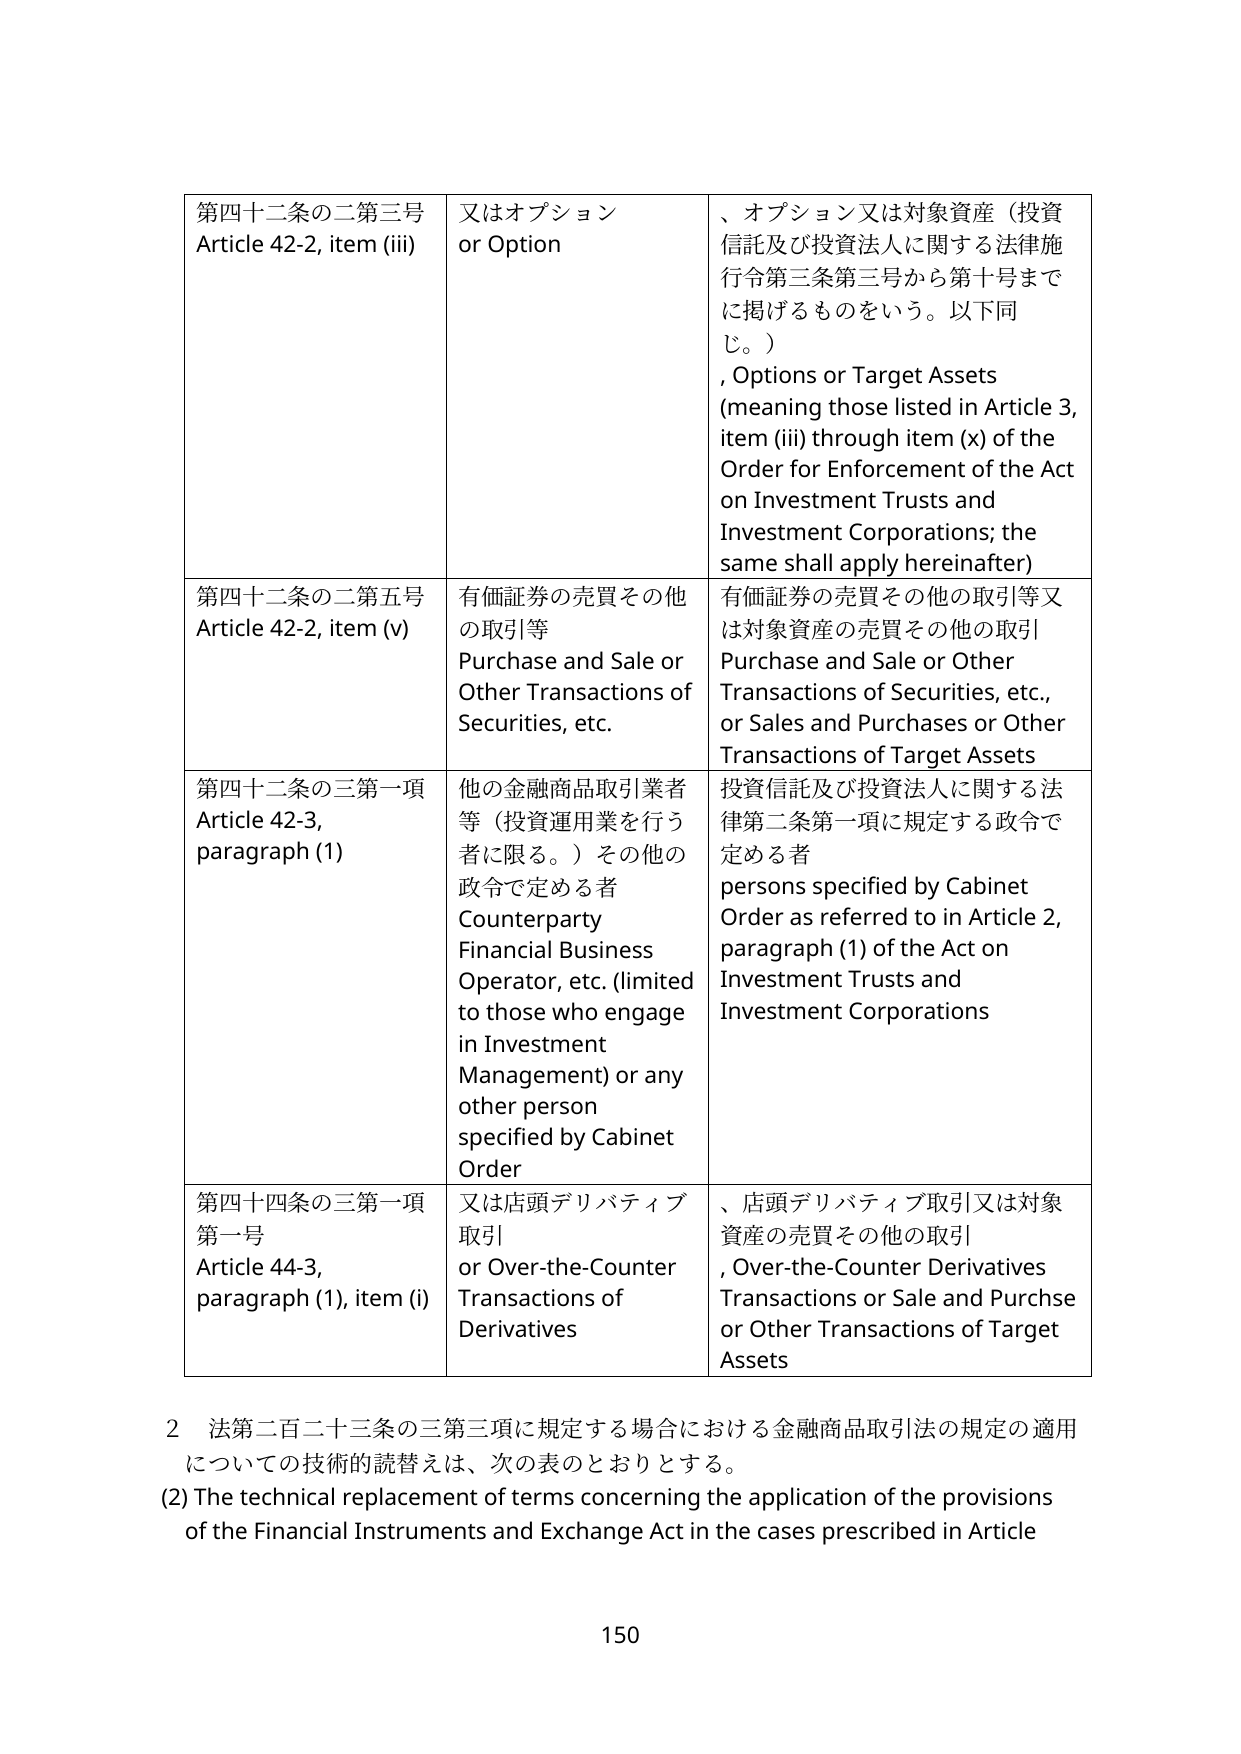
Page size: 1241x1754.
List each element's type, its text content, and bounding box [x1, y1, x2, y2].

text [161, 1479, 1079, 1548]
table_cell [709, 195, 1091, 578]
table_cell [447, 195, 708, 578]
text ２ 法第二百二十三条の三第三項に規定する場合における金融商品取引法の規定の適用についての技術的読替えは、次の表のとおりとする。 [161, 1411, 1079, 1479]
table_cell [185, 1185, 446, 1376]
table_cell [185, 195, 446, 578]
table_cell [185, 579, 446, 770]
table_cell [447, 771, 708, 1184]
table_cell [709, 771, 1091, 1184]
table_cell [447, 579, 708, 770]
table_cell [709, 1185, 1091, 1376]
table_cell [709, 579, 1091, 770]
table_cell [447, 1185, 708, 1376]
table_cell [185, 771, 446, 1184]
